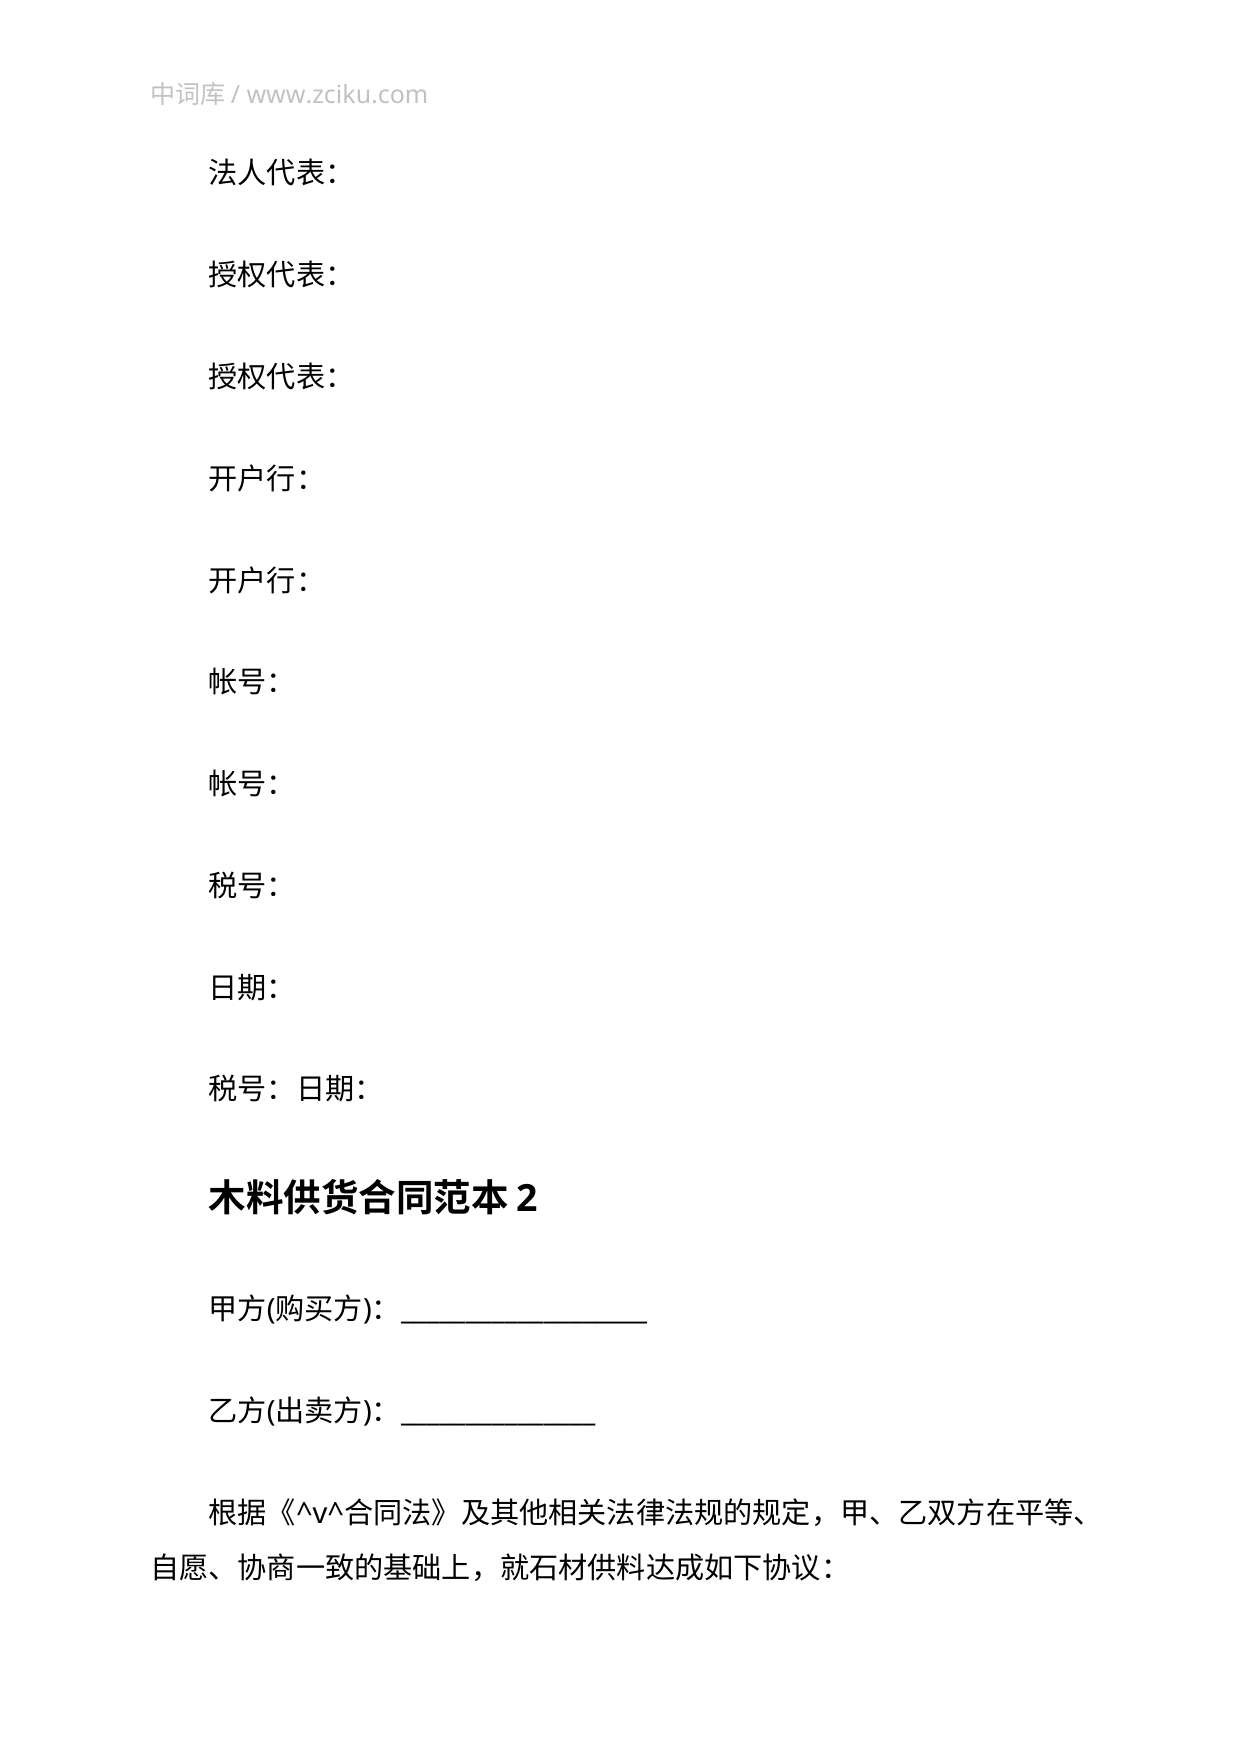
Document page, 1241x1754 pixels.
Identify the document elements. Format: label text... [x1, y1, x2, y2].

text 法人代表： [150, 150, 1090, 192]
text 日期： [150, 964, 1090, 1006]
text 授权代表： [150, 252, 1090, 294]
text 税号： [150, 862, 1090, 905]
text 开户行： [150, 557, 1090, 599]
text 帐号： [150, 761, 1090, 803]
text 帐号： [150, 659, 1090, 701]
text 木料供货合同范本2 [150, 1168, 1090, 1222]
text 乙方(出卖方)：_______________ [150, 1387, 1090, 1430]
text 甲方(购买方)：___________________ [150, 1285, 1090, 1328]
text 授权代表： [150, 353, 1090, 396]
text 税号：日期： [150, 1066, 1090, 1108]
text 开户行： [150, 455, 1090, 498]
text 根据《^v^合同法》及其他相关法律法规的规定，甲、乙双方在平等、自愿、协商一致的基础上，就石材供料达成如下协议： [150, 1489, 1090, 1587]
